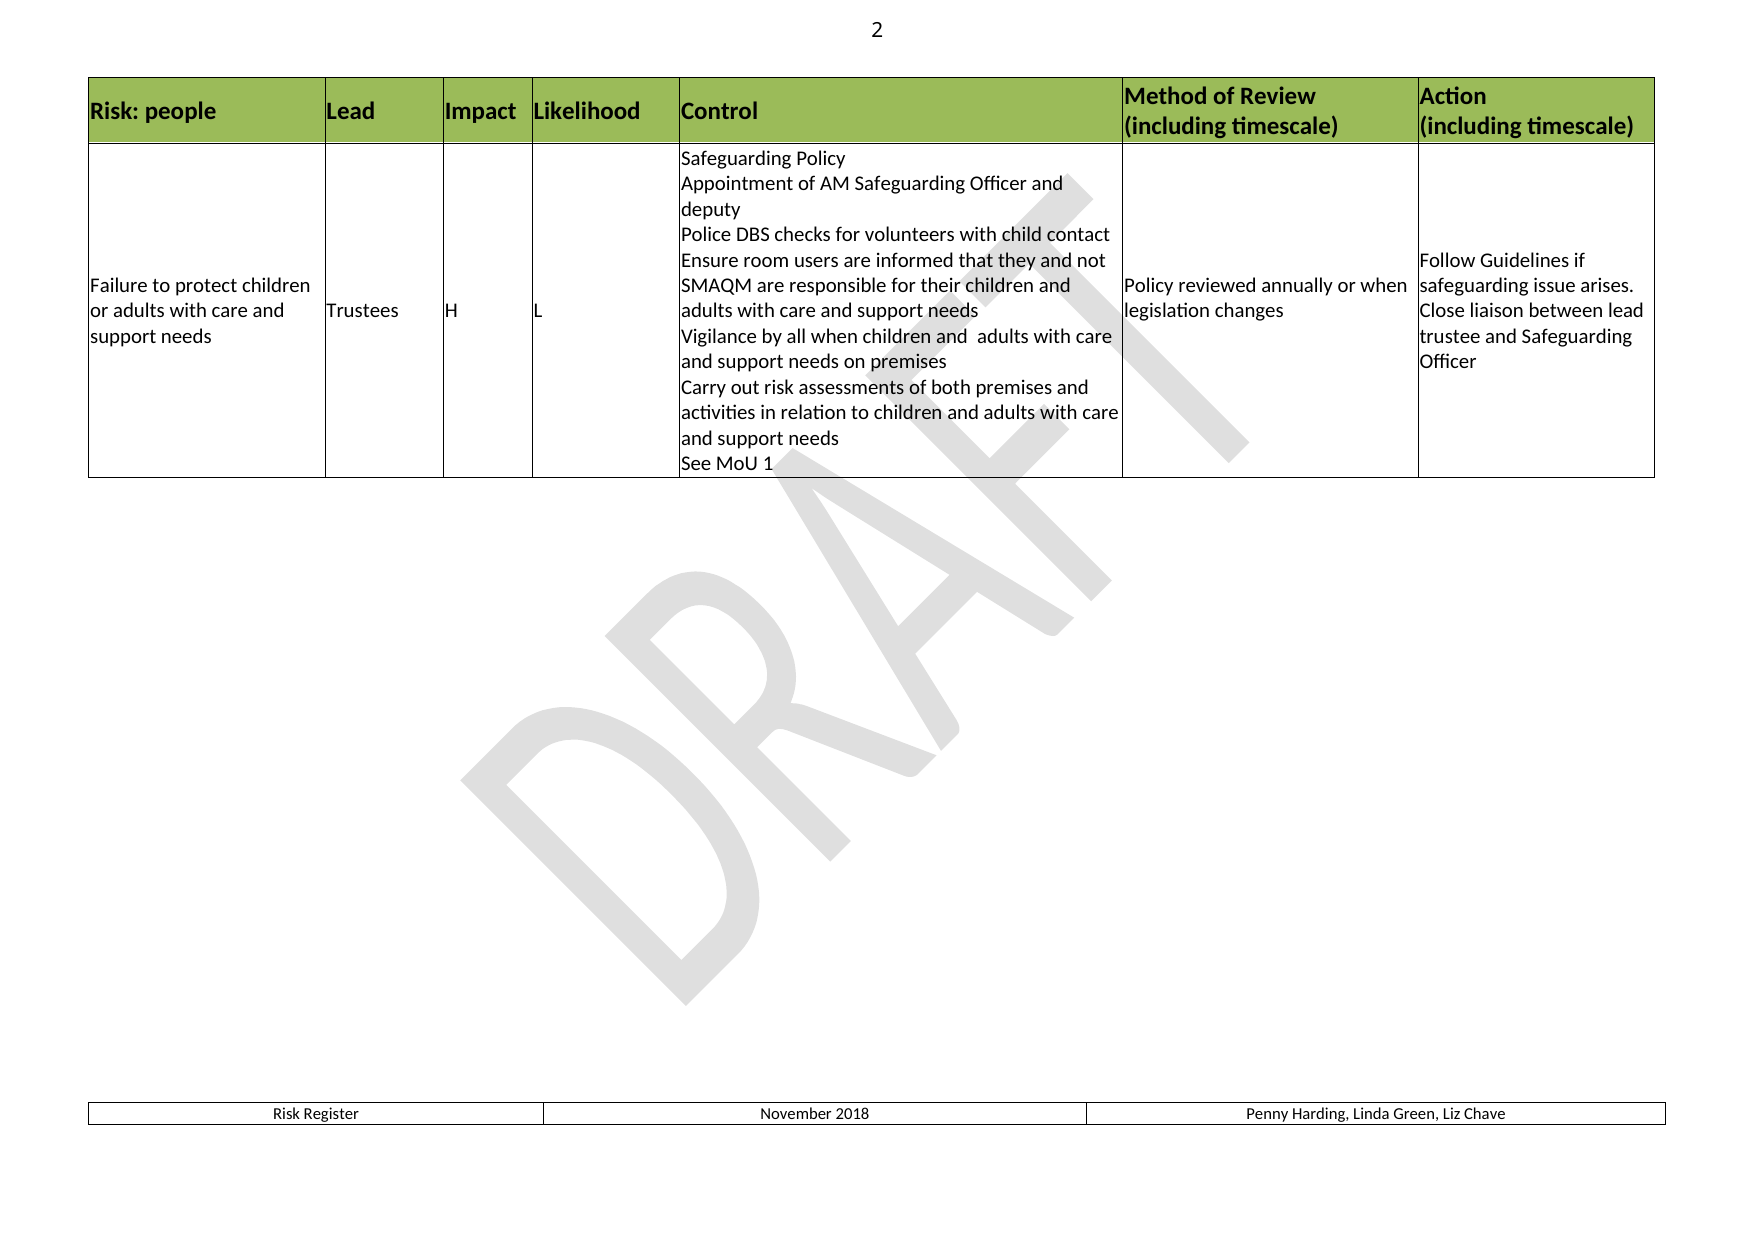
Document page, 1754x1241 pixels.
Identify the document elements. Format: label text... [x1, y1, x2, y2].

table_header Action (including timescale) [1419, 78, 1654, 142]
table_cell Failure to protect children or adults with care and support needs [89, 144, 325, 477]
table_header Impact [444, 78, 532, 142]
table_cell Trustees [326, 144, 443, 477]
table_header Method of Review (including timescale) [1123, 78, 1418, 142]
table_cell H [444, 144, 532, 477]
table_cell Policy reviewed annually or when legislation changes [1123, 144, 1418, 477]
table_cell L [533, 144, 679, 477]
table_header Likelihood [533, 78, 679, 142]
table_cell Follow Guidelines if safeguarding issue arises. Close liaison between lead trustee and Safeguarding Officer [1419, 144, 1654, 477]
table_header Control [680, 78, 1122, 142]
table_cell Safeguarding Policy Appointment of AM Safeguarding Officer and deputy Police DBS checks for volunteers with child contact Ensure room users are informed that they and not SMAQM are responsible for their children and adults with care and support needs Vigilance by all when children and adults with care and support needs on premises Carry out risk assessments of both premises and activities in relation to children and adults with care and support needs See MoU 1 [680, 144, 1122, 477]
table_header Risk: people [89, 78, 325, 142]
table_header Lead [326, 78, 443, 142]
